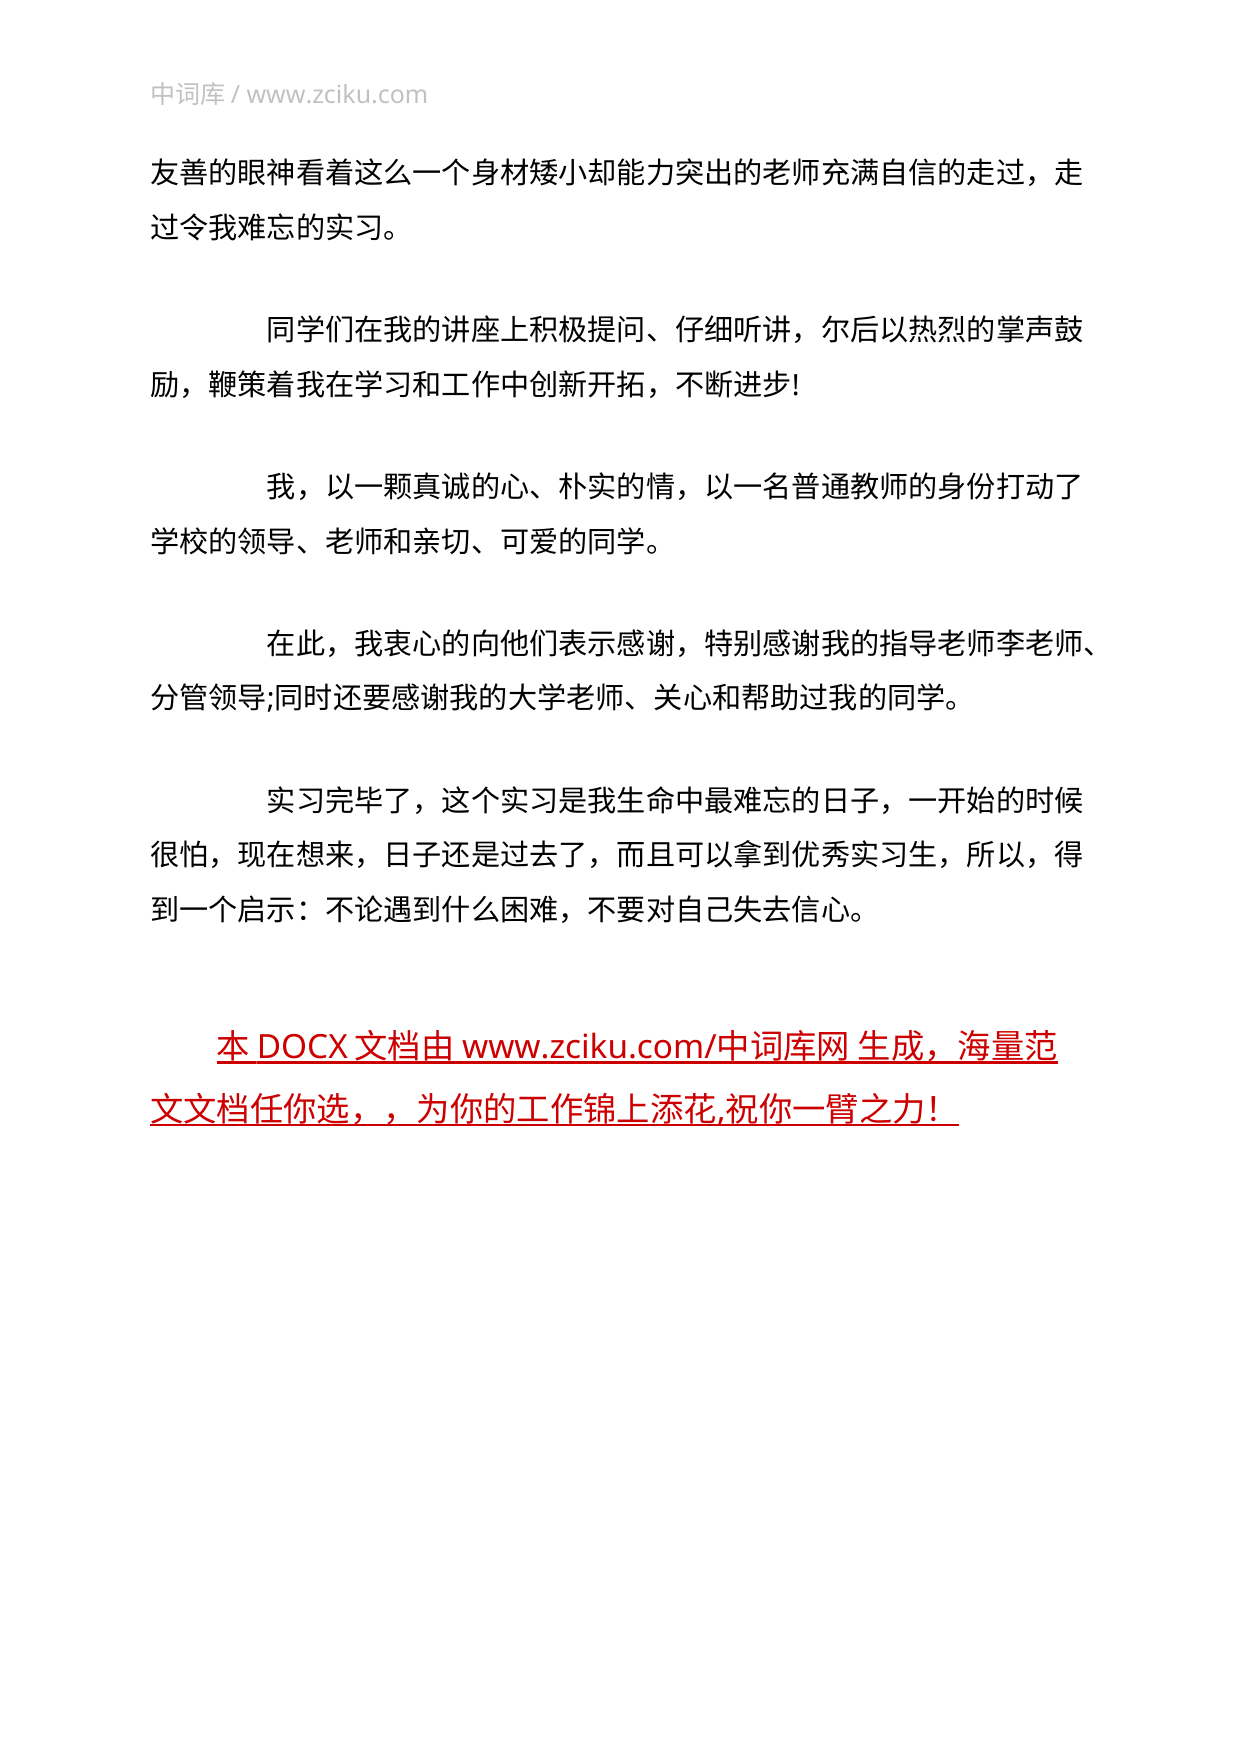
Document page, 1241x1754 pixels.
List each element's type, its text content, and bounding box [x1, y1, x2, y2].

text 我，以一颗真诚的心、朴实的情，以一名普通教师的身份打动了学校的领导、老师和亲切、可爱的同学。 [150, 463, 1090, 561]
text 实习完毕了，这个实习是我生命中最难忘的日子，一开始的时候很怕，现在想来，日子还是过去了，而且可以拿到优秀实习生，所以，得到一个启示：不论遇到什么困难，不要对自己失去信心。 [150, 777, 1090, 929]
text 本DOCX文档由 www.zciku.com/中词库网 生成，海量范文文档任你选，，为你的工作锦上添花,祝你一臂之力！ [150, 1020, 1090, 1131]
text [150, 150, 1090, 247]
text 同学们在我的讲座上积极提问、仔细听讲，尔后以热烈的掌声鼓励，鞭策着我在学习和工作中创新开拓，不断进步! [150, 307, 1090, 404]
text 在此，我衷心的向他们表示感谢，特别感谢我的指导老师李老师、分管领导;同时还要感谢我的大学老师、关心和帮助过我的同学。 [150, 620, 1090, 717]
